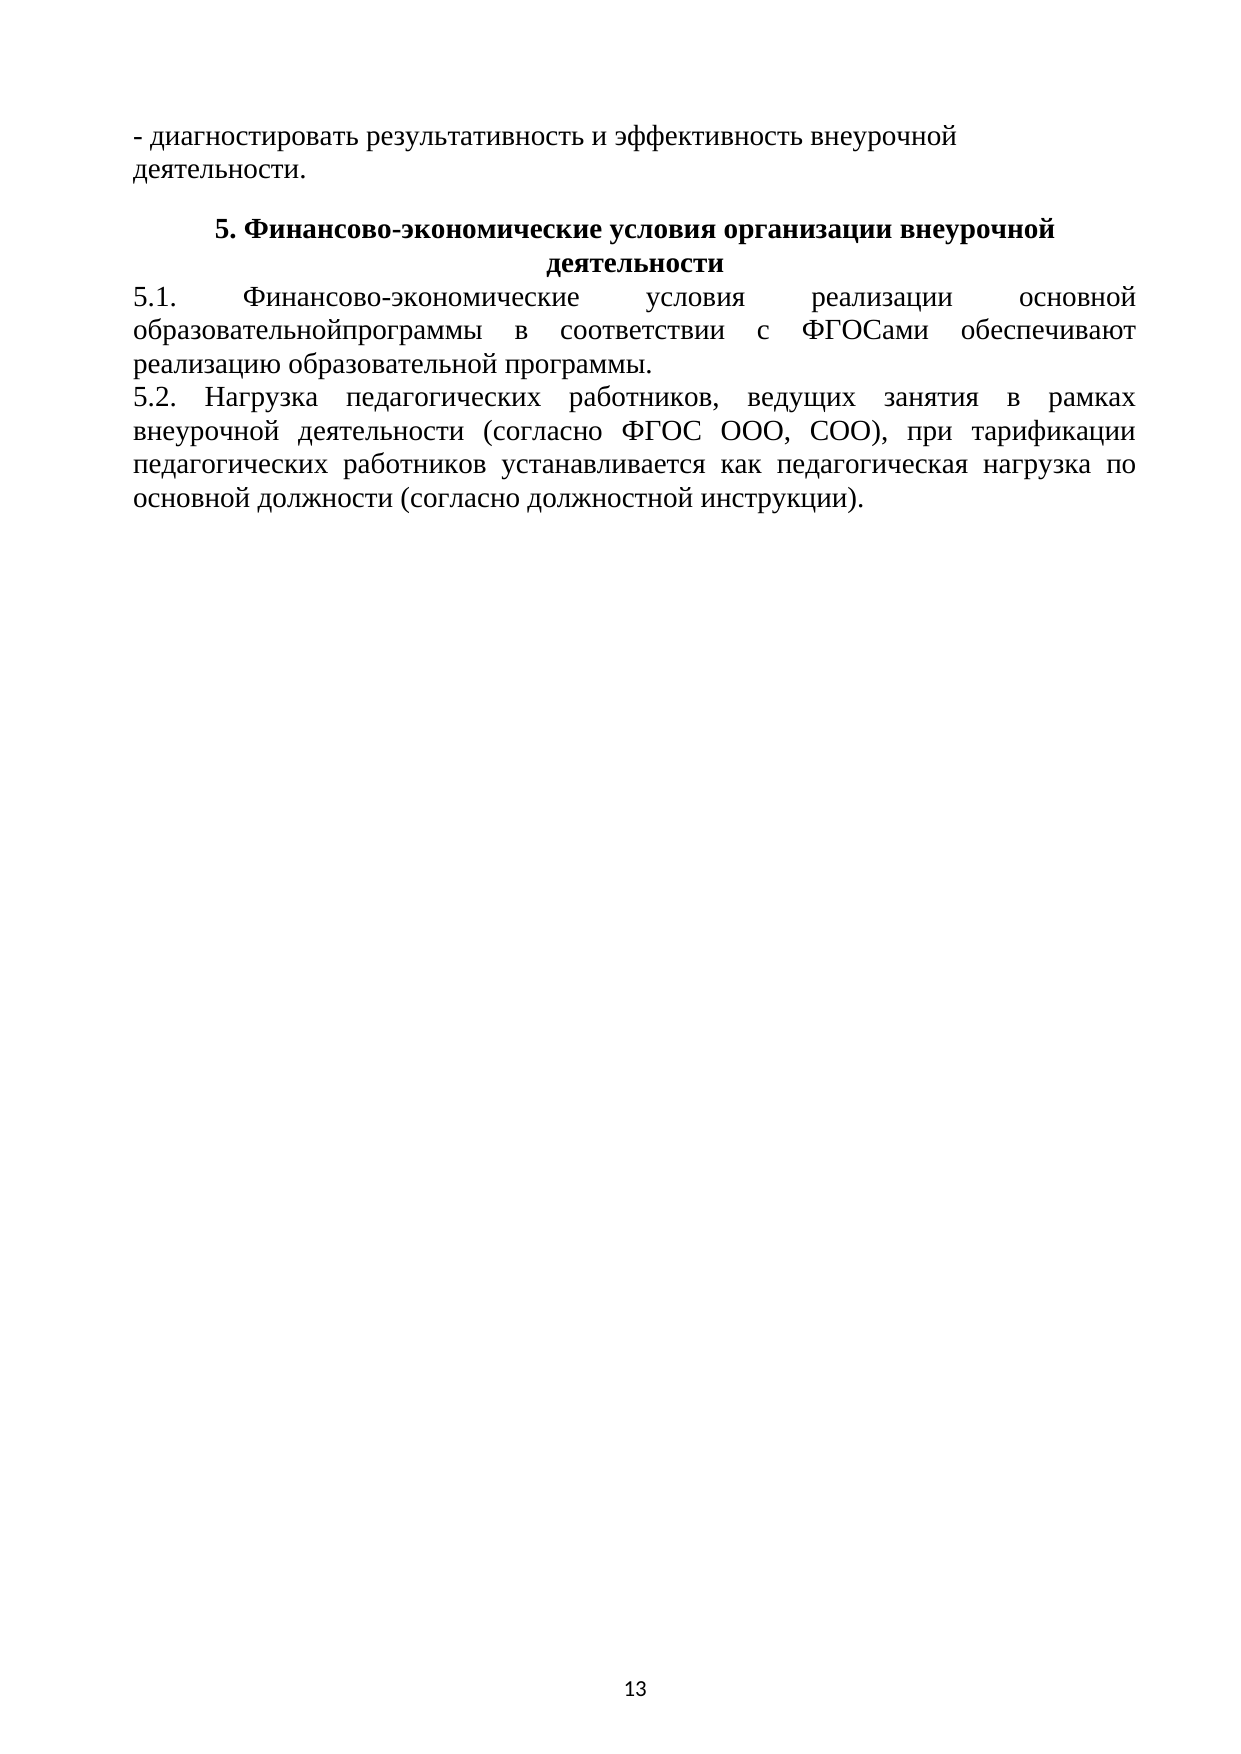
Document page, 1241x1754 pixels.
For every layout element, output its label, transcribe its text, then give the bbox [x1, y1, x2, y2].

text 5.2. Нагрузка педагогических работников, ведущих занятия в рамках внеурочной деятельности (согласно ФГОС ООО, СОО), при тарификации педагогических работников устанавливается как педагогическая нагрузка по основной должности (согласно должностной инструкции). [133, 379, 1137, 513]
text - диагностировать результативность и эффективность внеурочной деятельности. [133, 118, 1137, 185]
text 5. Финансово-экономические условия организации внеурочной деятельности [133, 212, 1137, 279]
text 5.1. Финансово-экономические условия реализации основной образовательнойпрограммы в соответствии с ФГОСами обеспечивают реализацию образовательной программы. [133, 279, 1137, 379]
